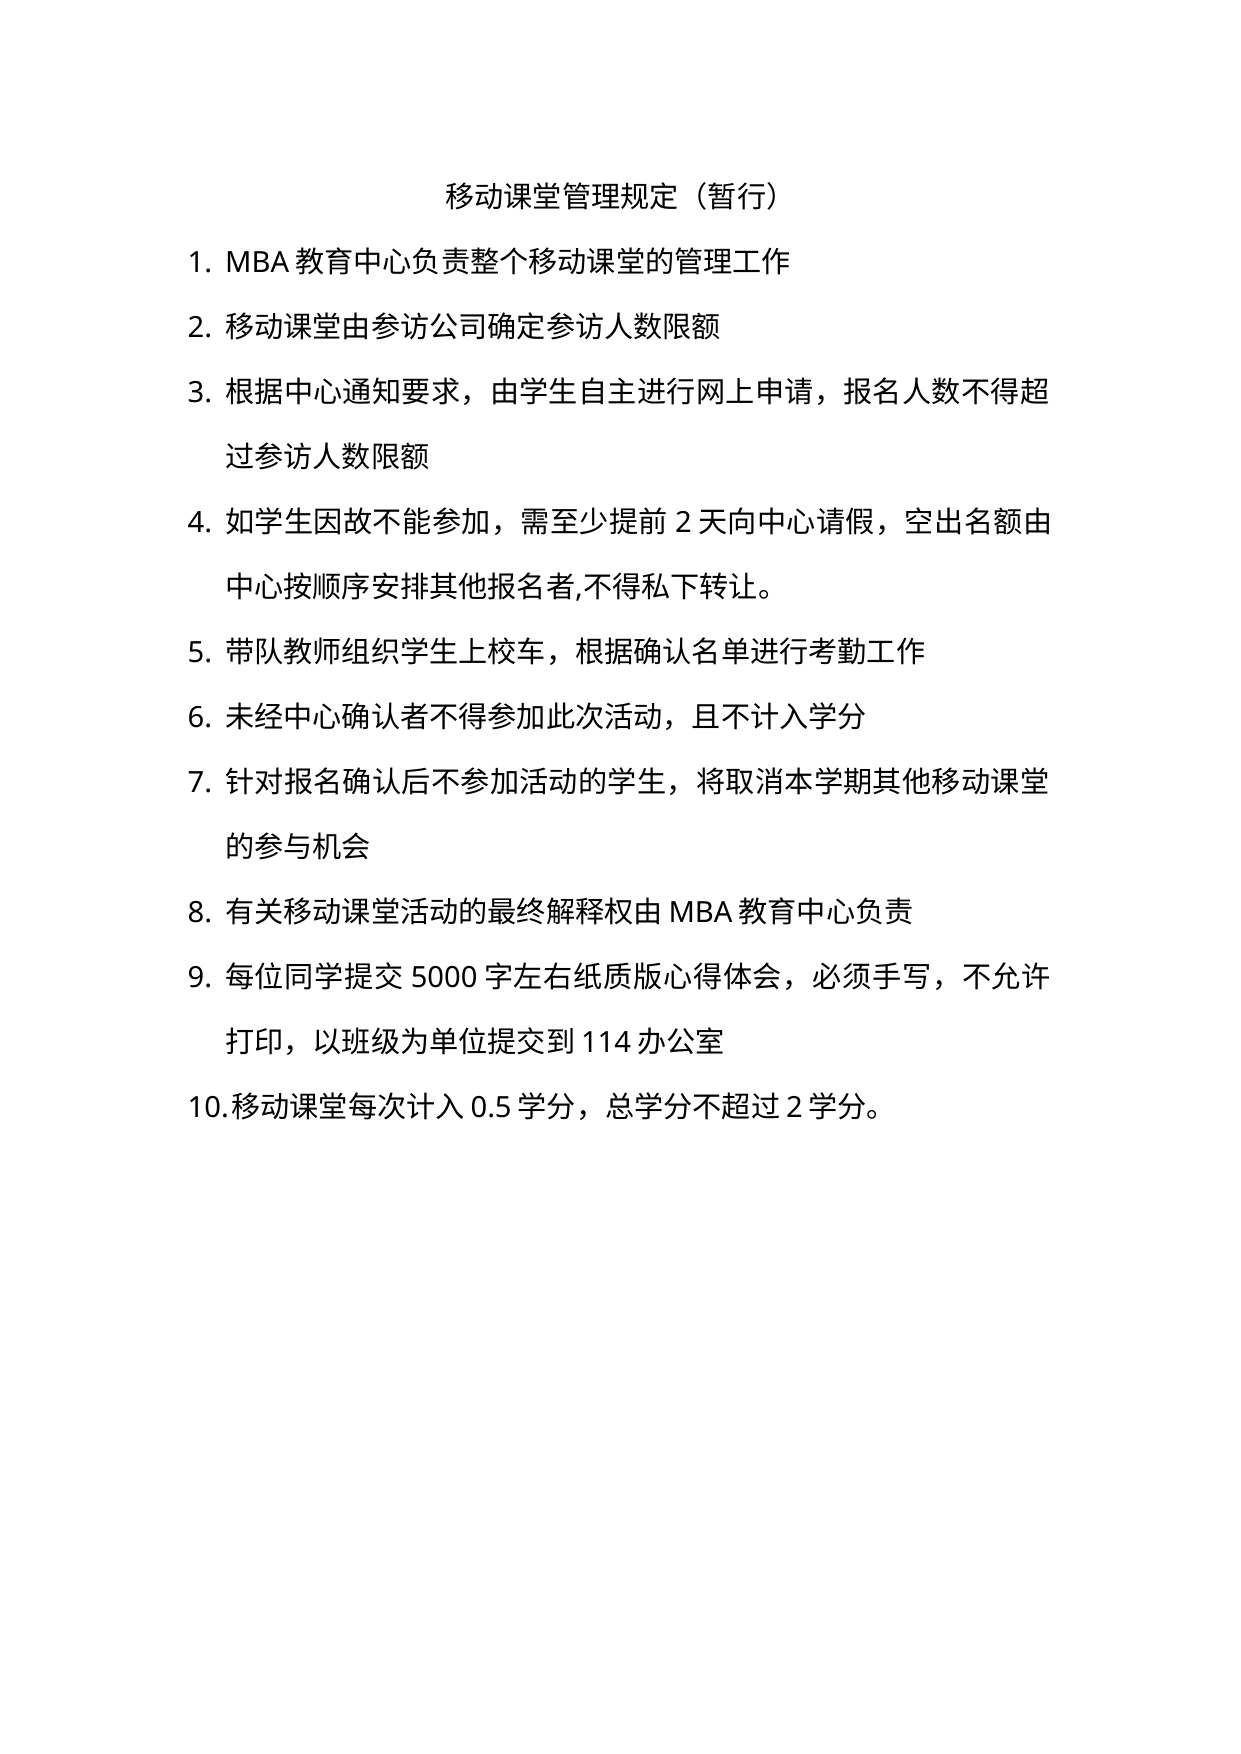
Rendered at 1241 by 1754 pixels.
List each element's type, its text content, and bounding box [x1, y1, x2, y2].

text 移动课堂管理规定（暂行） [187, 162, 1053, 227]
list 移动课堂每次计入0.5学分，总学分不超过2学分。 [187, 1072, 1053, 1137]
list MBA教育中心负责整个移动课堂的管理工作 [187, 227, 1053, 292]
list 每位同学提交5000字左右纸质版心得体会，必须手写，不允许打印，以班级为单位提交到114办公室 [187, 942, 1053, 1072]
list 根据中心通知要求，由学生自主进行网上申请，报名人数不得超过参访人数限额 [187, 357, 1053, 487]
list 有关移动课堂活动的最终解释权由MBA教育中心负责 [187, 877, 1053, 942]
list 针对报名确认后不参加活动的学生，将取消本学期其他移动课堂的参与机会 [187, 747, 1053, 877]
list 未经中心确认者不得参加此次活动，且不计入学分 [187, 682, 1053, 747]
list 带队教师组织学生上校车，根据确认名单进行考勤工作 [187, 617, 1053, 682]
list 如学生因故不能参加，需至少提前2天向中心请假，空出名额由中心按顺序安排其他报名者,不得私下转让。 [187, 487, 1053, 617]
list 移动课堂由参访公司确定参访人数限额 [187, 292, 1053, 357]
